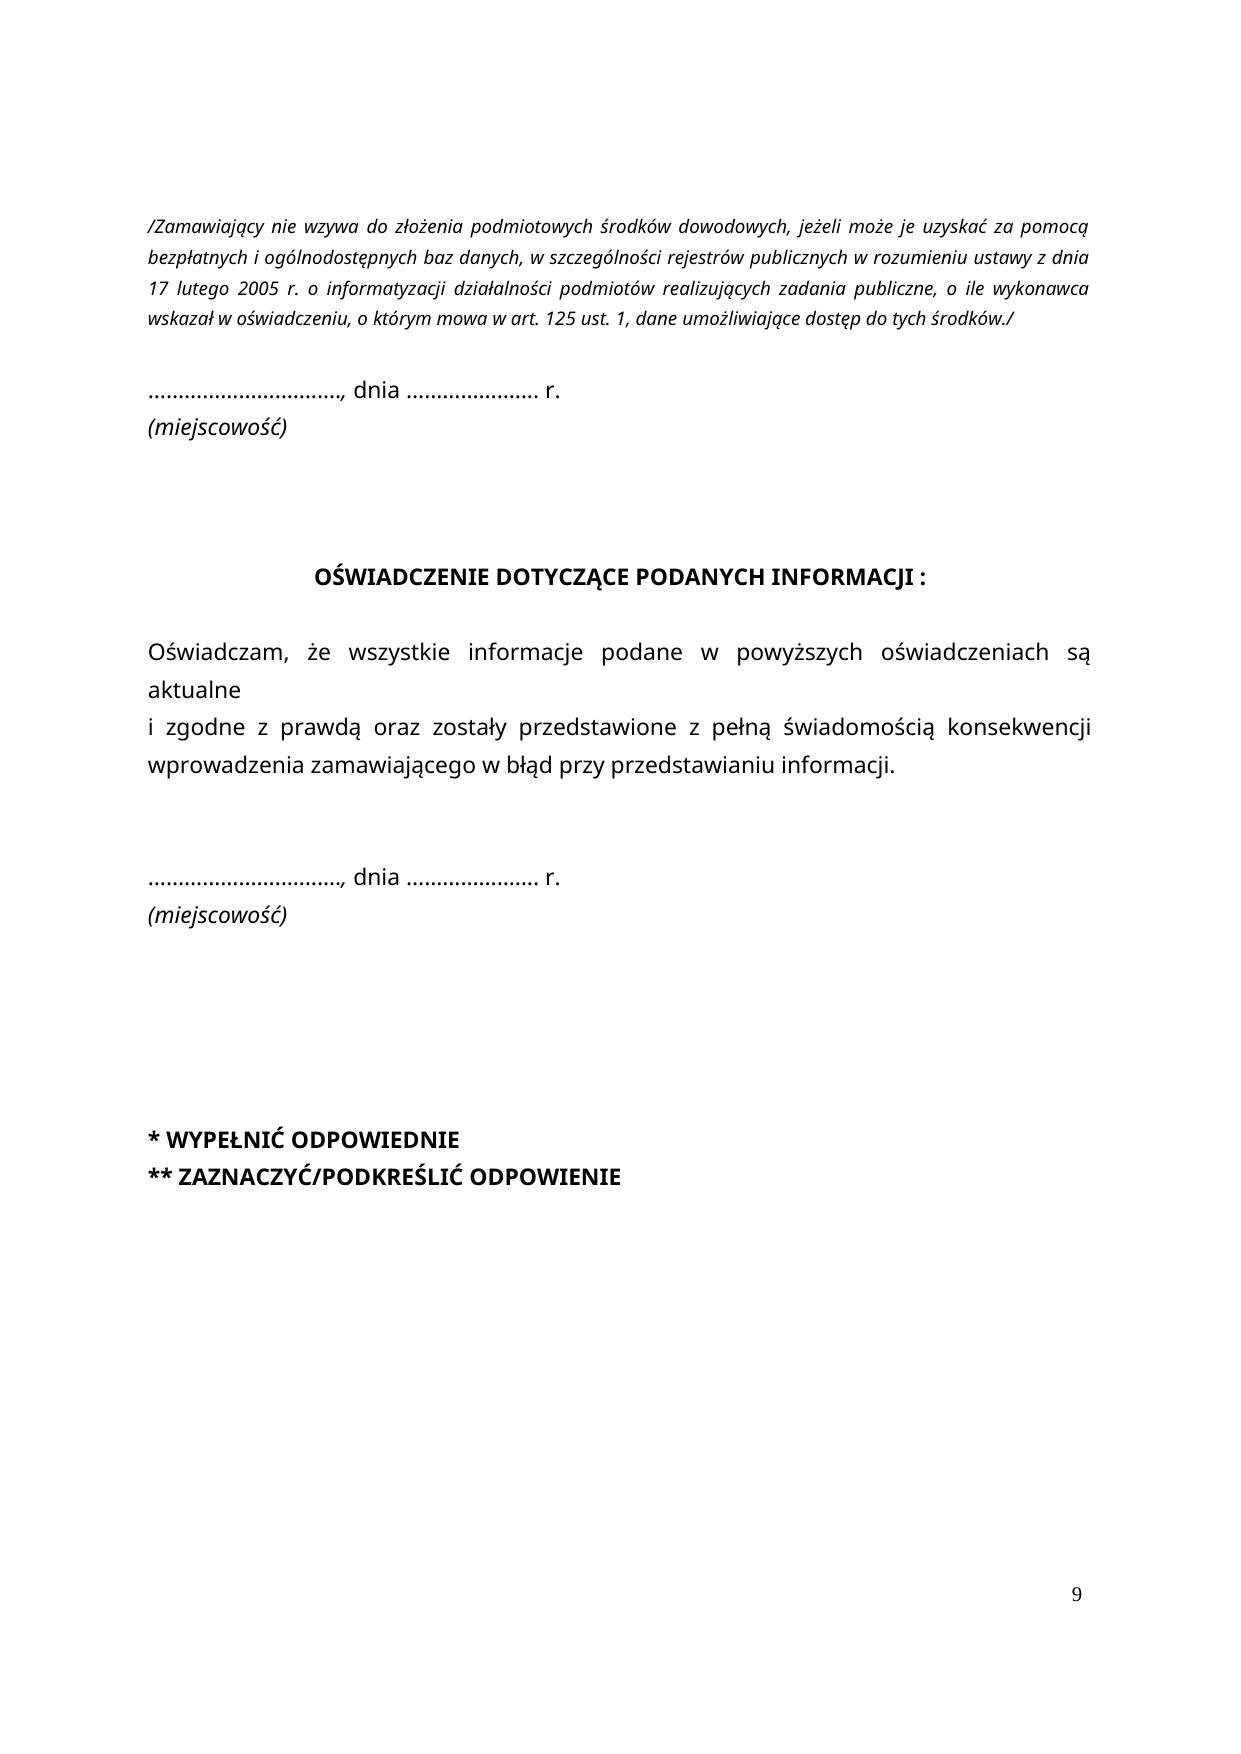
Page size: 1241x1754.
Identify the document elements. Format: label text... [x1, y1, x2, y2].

text /Zamawiający nie wzywa do złożenia podmiotowych środków dowodowych, jeżeli może je uzyskać za pomocą bezpłatnych i ogólnodostępnych baz danych, w szczególności rejestrów publicznych w rozumieniu ustawy z dnia 17 lutego 2005 r. o informatyzacji działalności podmiotów realizujących zadania publiczne, o ile wykonawca wskazał w oświadczeniu, o którym mowa w art. 125 ust. 1, dane umożliwiające dostęp do tych środków./ [148, 214, 1092, 331]
text ** ZAZNACZYĆ/PODKREŚLIĆ ODPOWIENIE [148, 1161, 1092, 1193]
text Oświadczam, że wszystkie informacje podane w powyższych oświadczeniach są aktualne i zgodne z prawdą oraz zostały przedstawione z pełną świadomością konsekwencji wprowadzenia zamawiającego w błąd przy przedstawianiu informacji. [148, 636, 1092, 780]
text (miejscowość) [148, 411, 1092, 443]
text * WYPEŁNIĆ ODPOWIEDNIE [148, 1124, 1092, 1155]
text (miejscowość) [148, 899, 1092, 930]
text …………………….……., dnia …………………. r. [148, 374, 1092, 405]
text OŚWIADCZENIE DOTYCZĄCE PODANYCH INFORMACJI : [148, 561, 1092, 593]
text …………………….……., dnia …………………. r. [148, 861, 1092, 893]
